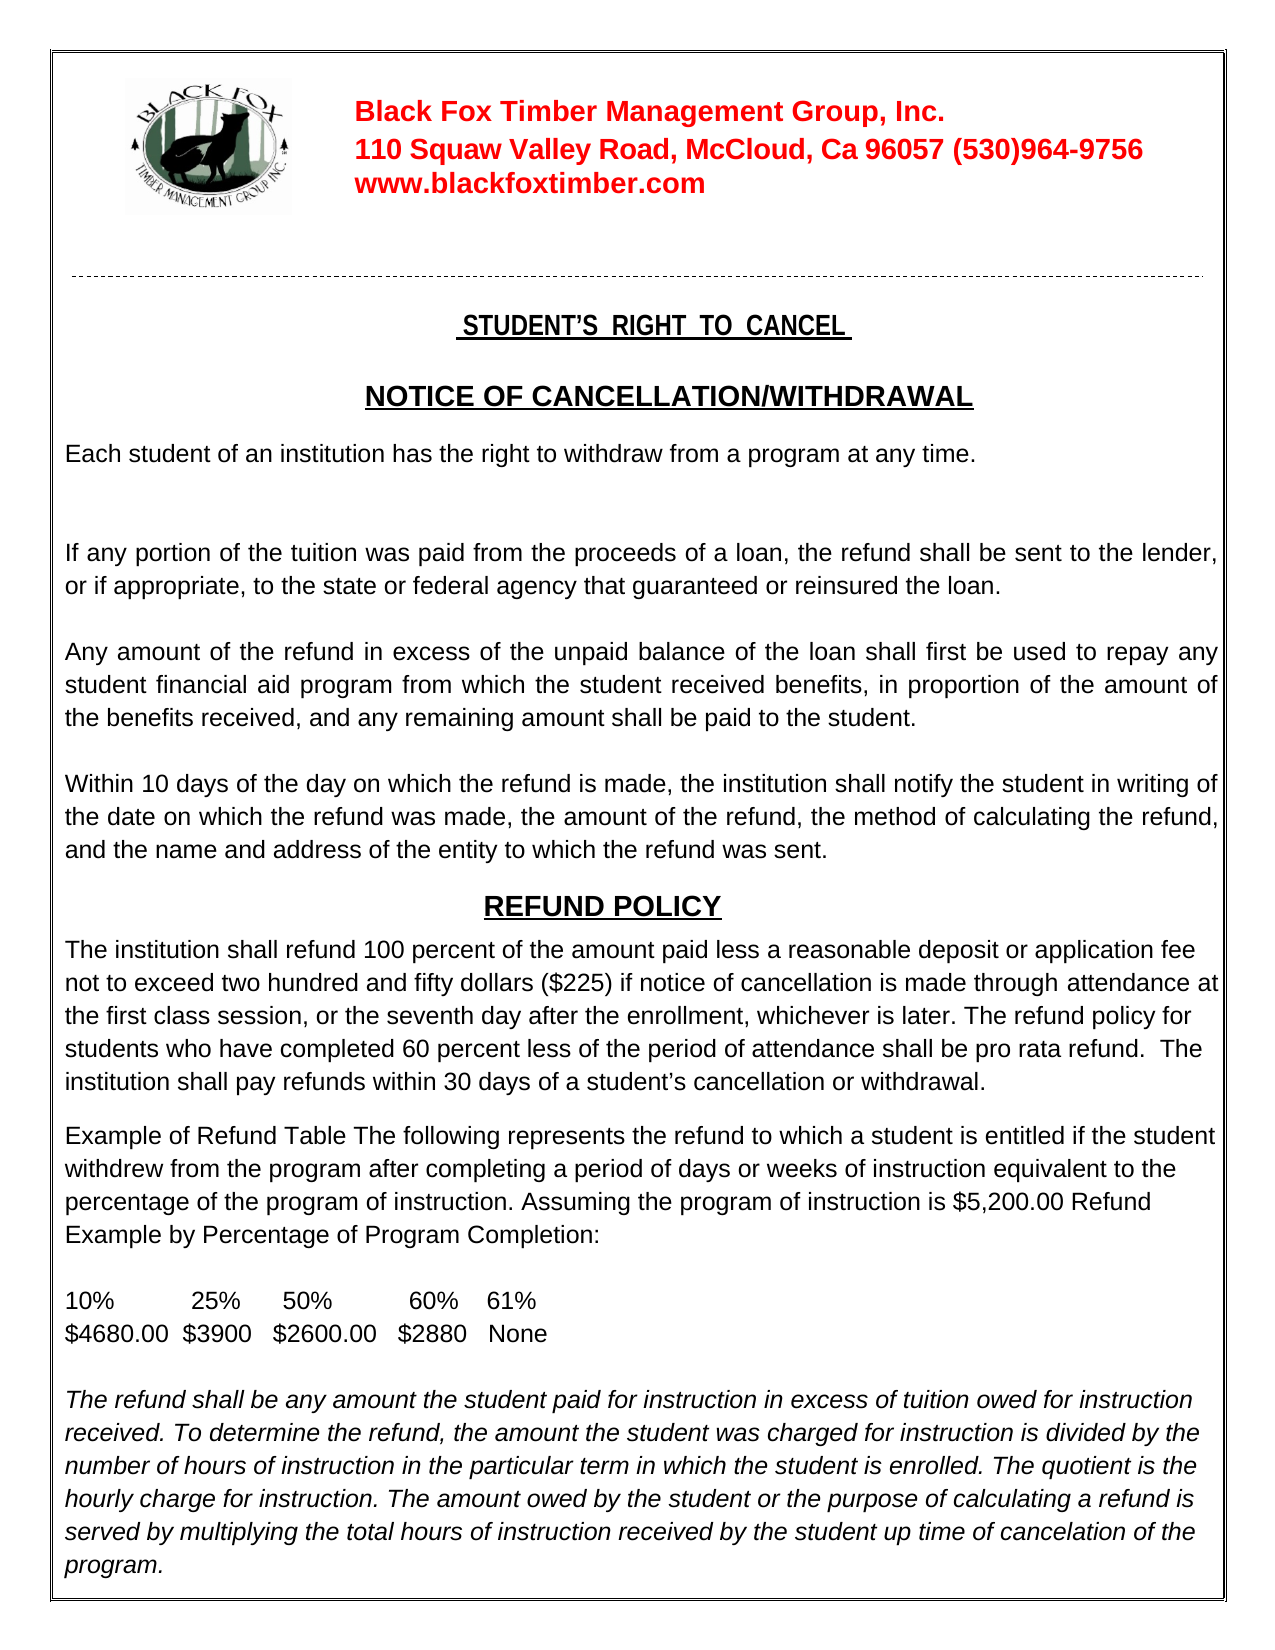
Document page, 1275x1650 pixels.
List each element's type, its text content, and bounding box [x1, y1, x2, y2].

text 110 Squaw Valley Road, McCloud, Ca 96057 (530)964-9756 www.blackfoxtimber.com [354, 132, 1221, 199]
text NOTICE OF CANCELLATION/WITHDRAWAL [289, 379, 1221, 412]
text REFUND POLICY [64, 889, 1221, 922]
text 10% 25% 50% 60% 61% [64, 1286, 1221, 1315]
text Black Fox Timber Management Group, Inc. [354, 96, 1221, 127]
text Each student of an institution has the right to withdraw from a program at any time. [64, 439, 1221, 468]
text Within 10 days of the day on which the refund is made, the institution shall notify the student in writing of the date on which the refund was made, the amount of the refund, the method of calculating the refund, and the name and address of the entity to which the refund was sent. [64, 769, 1221, 864]
text If any portion of the tuition was paid from the proceeds of a loan, the refund shall be sent to the lender, or if appropriate, to the state or federal agency that guaranteed or reinsured the loan. [64, 538, 1221, 600]
text Example of Refund Table The following represents the refund to which a student is entitled if the student withdrew from the program after completing a period of days or weeks of instruction equivalent to the percentage of the program of instruction. Assuming the program of instruction is $5,200.00 Refund Example by Percentage of Program Completion: [64, 1121, 1221, 1249]
text The refund shall be any amount the student paid for instruction in excess of tuition owed for instruction received. To determine the refund, the amount the student was charged for instruction is divided by the number of hours of instruction in the particular term in which the student is enrolled. The quotient is the hourly charge for instruction. The amount owed by the student or the purpose of calculating a refund is served by multiplying the total hours of instruction received by the student up time of cancelation of the program. [64, 1385, 1221, 1579]
text $4680.00 $3900 $2600.00 $2880 None [64, 1319, 1221, 1348]
text Any amount of the refund in excess of the unpaid balance of the loan shall first be used to repay any student financial aid program from which the student received benefits, in proportion of the amount of the benefits received, and any remaining amount shall be paid to the student. [64, 637, 1221, 732]
picture [125, 78, 293, 215]
text STUDENT’S RIGHT TO CANCEL [456, 308, 1221, 341]
text The institution shall refund 100 percent of the amount paid less a reasonable deposit or application fee not to exceed two hundred and fifty dollars ($225) if notice of cancellation is made through attendance at the first class session, or the seventh day after the enrollment, whichever is later. The refund policy for students who have completed 60 percent less of the period of attendance shall be pro rata refund. The institution shall pay refunds within 30 days of a student’s cancellation or withdrawal. [64, 935, 1221, 1096]
